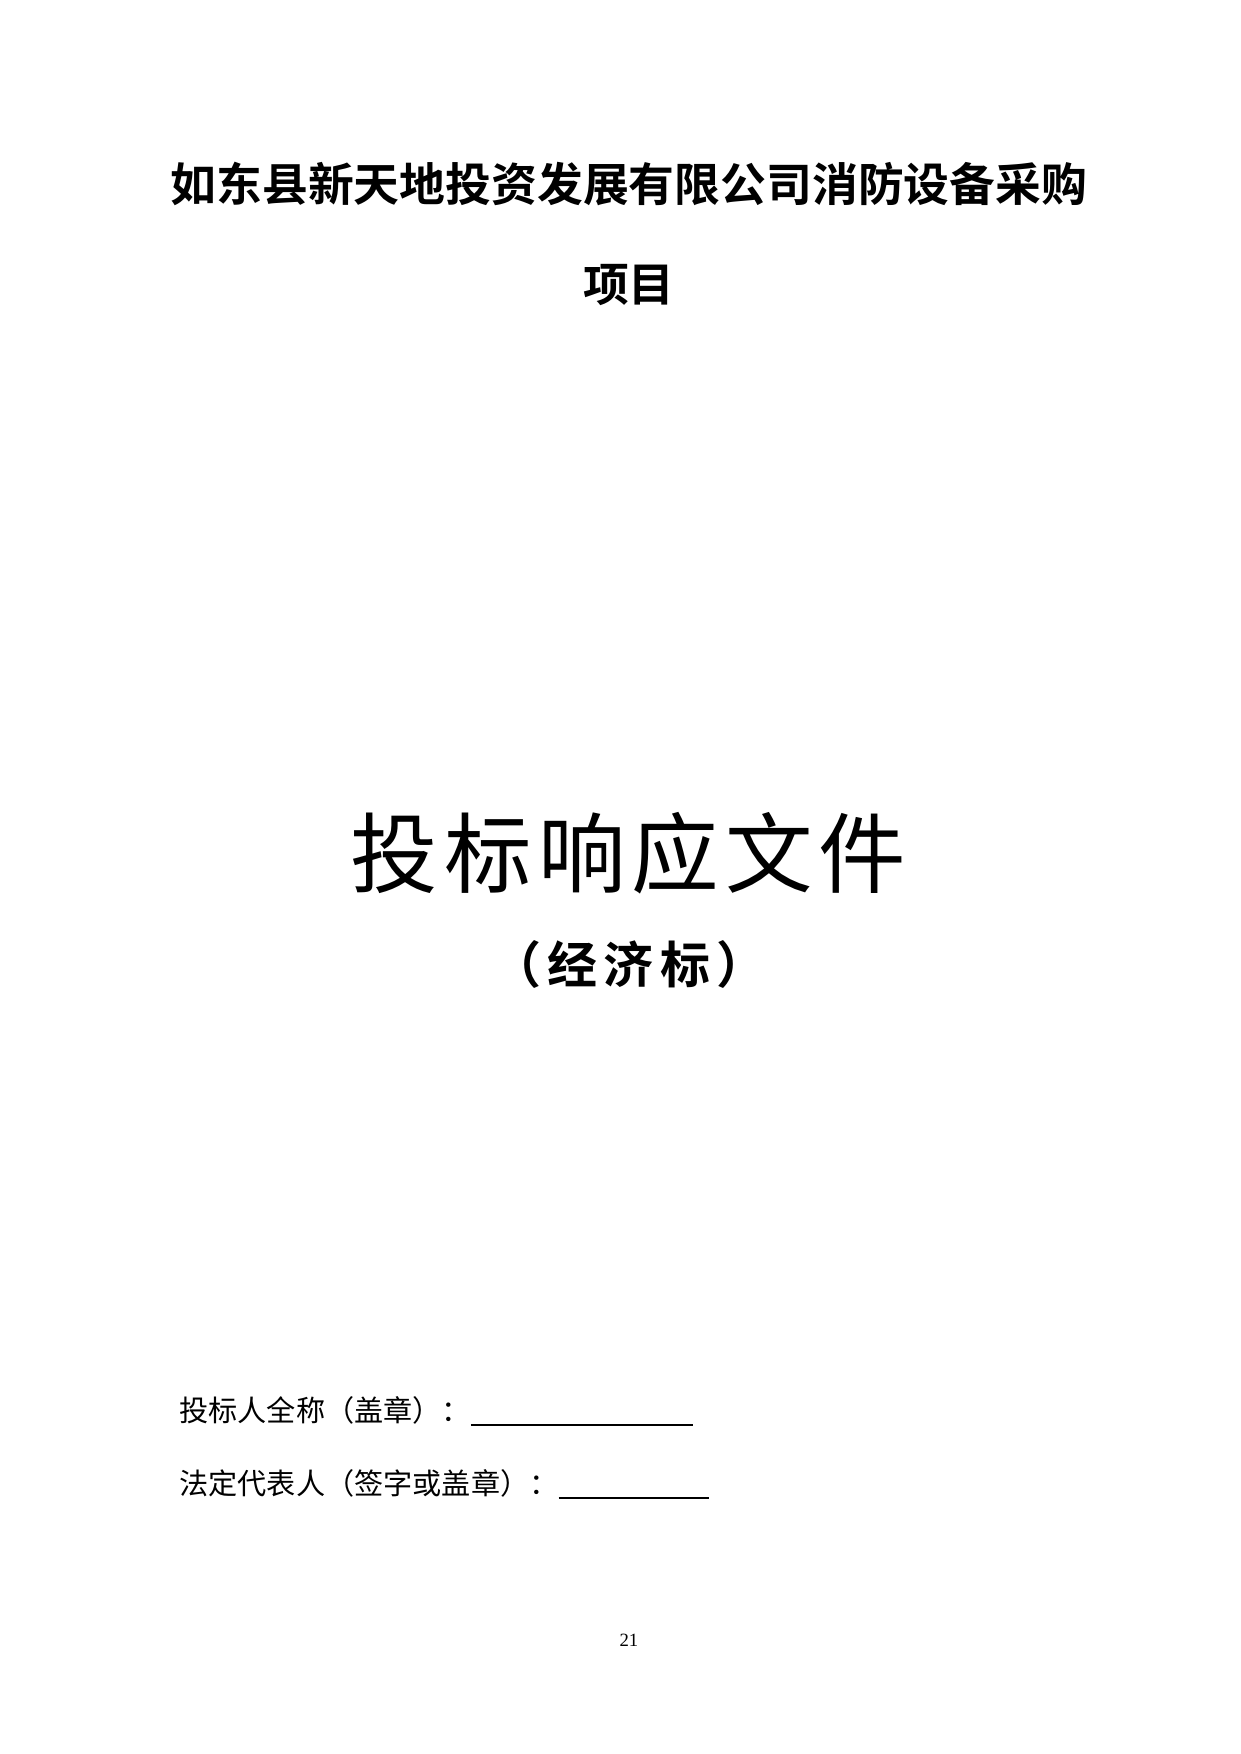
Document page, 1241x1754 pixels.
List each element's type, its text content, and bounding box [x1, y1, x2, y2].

text 投标响应文件 [150, 783, 1107, 913]
text 如东县新天地投资发展有限公司消防设备采购项目 [150, 133, 1107, 328]
text 法定代表人（签字或盖章）： [150, 1436, 1107, 1509]
text （经济标） [150, 913, 1107, 1011]
text 投标人全称（盖章）： [150, 1363, 1107, 1436]
